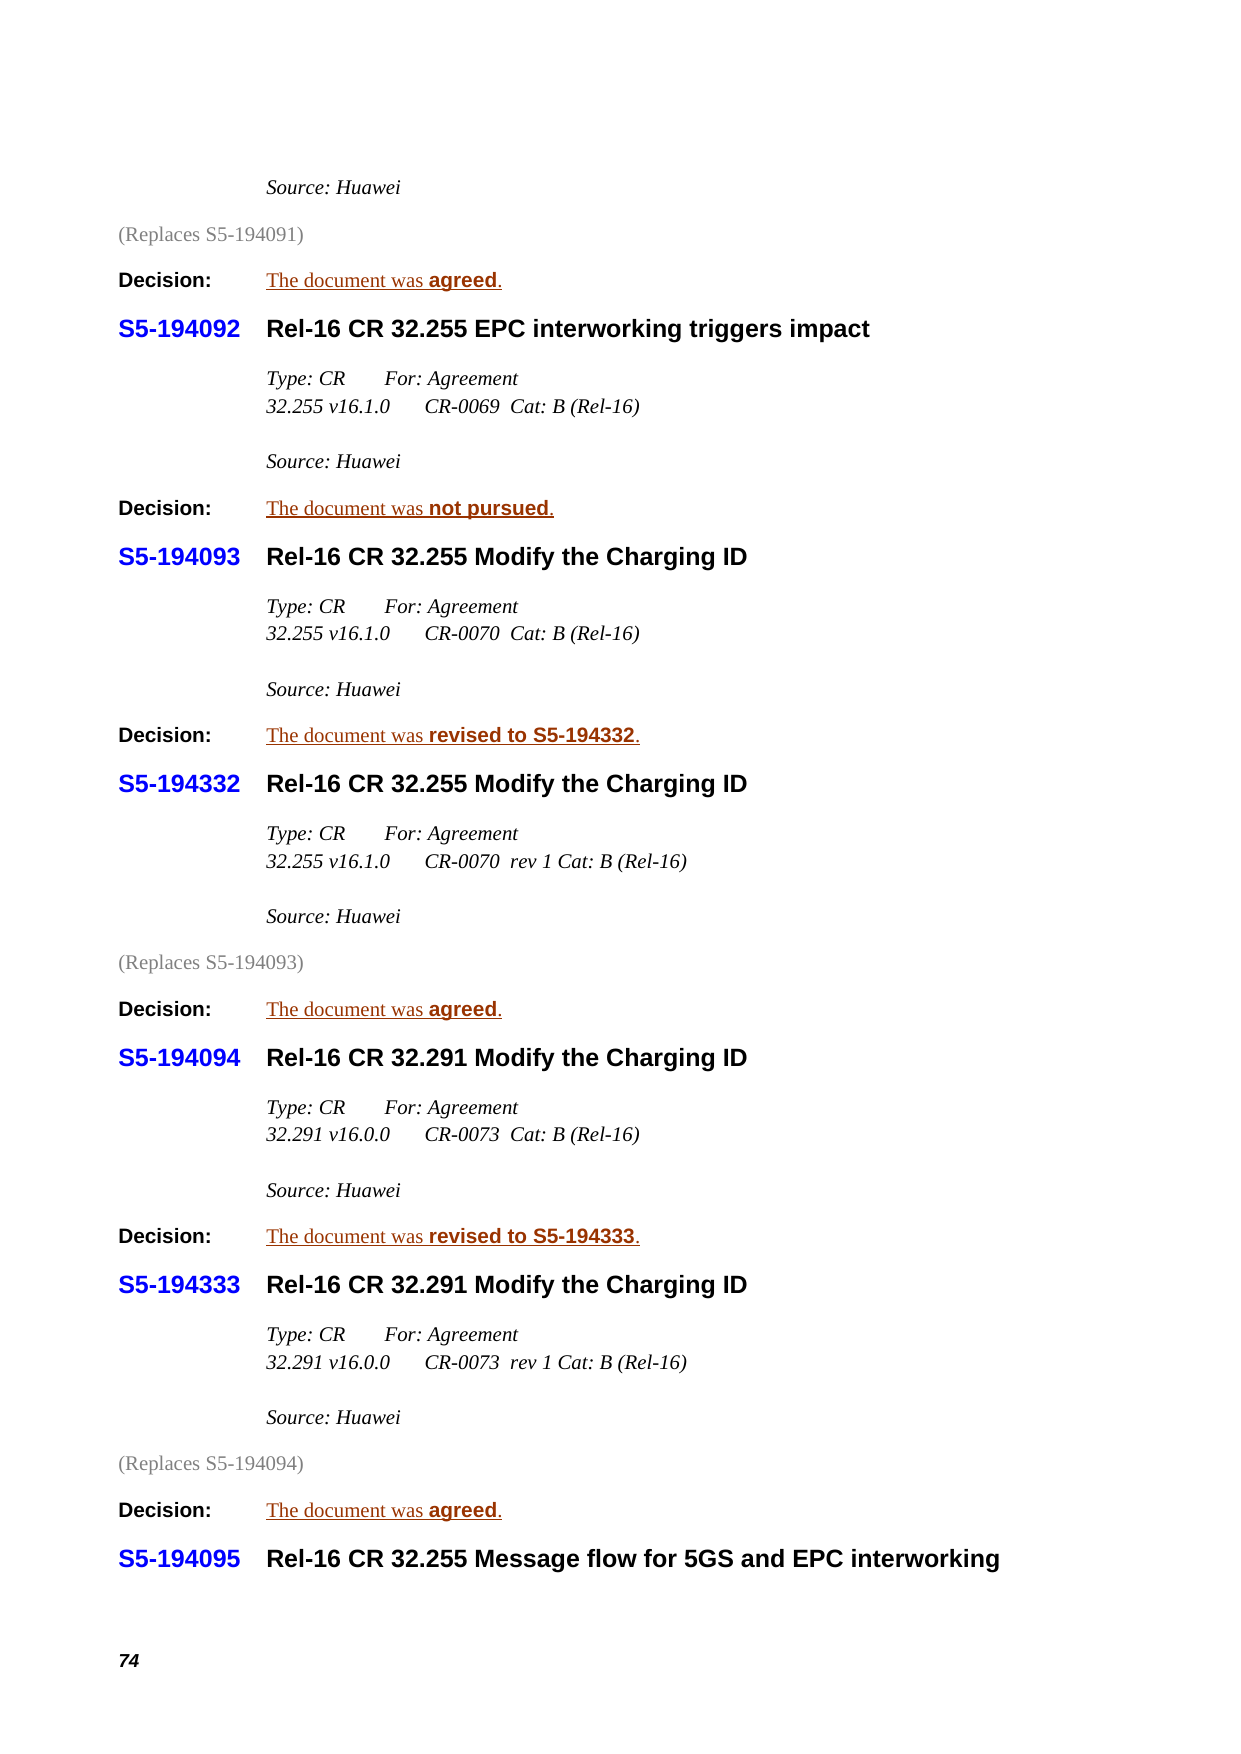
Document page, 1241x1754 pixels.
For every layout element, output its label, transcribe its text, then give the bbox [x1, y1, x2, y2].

text Type: CR For: Agreement 32.255 v16.1.0 CR-0070 Cat: B (Rel-16) Source: Huawei [118, 594, 1122, 701]
text S5-194332 Rel-16 CR 32.255 Modify the Charging ID [118, 769, 1122, 798]
text Decision: The document was agreed. [118, 268, 1122, 292]
text (Replaces S5-194091) [118, 222, 1122, 246]
text S5-194094 Rel-16 CR 32.291 Modify the Charging ID [118, 1043, 1122, 1072]
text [118, 148, 1122, 199]
text Decision: The document was revised to S5-194332. [118, 723, 1122, 747]
text Type: CR For: Agreement 32.255 v16.1.0 CR-0070 rev 1 Cat: B (Rel-16) Source: Huawei [118, 821, 1122, 928]
text Decision: The document was agreed. [118, 1498, 1122, 1522]
text S5-194092 Rel-16 CR 32.255 EPC interworking triggers impact [118, 314, 1122, 343]
text S5-194333 Rel-16 CR 32.291 Modify the Charging ID [118, 1270, 1122, 1299]
text Type: CR For: Agreement 32.291 v16.0.0 CR-0073 Cat: B (Rel-16) Source: Huawei [118, 1095, 1122, 1202]
text S5-194095 Rel-16 CR 32.255 Message flow for 5GS and EPC interworking [118, 1544, 1122, 1573]
text S5-194093 Rel-16 CR 32.255 Modify the Charging ID [118, 542, 1122, 571]
text Type: CR For: Agreement 32.255 v16.1.0 CR-0069 Cat: B (Rel-16) Source: Huawei [118, 366, 1122, 473]
text Decision: The document was not pursued. [118, 495, 1122, 519]
text Decision: The document was agreed. [118, 997, 1122, 1021]
text (Replaces S5-194094) [118, 1451, 1122, 1475]
text (Replaces S5-194093) [118, 950, 1122, 974]
text Decision: The document was revised to S5-194333. [118, 1224, 1122, 1248]
text Type: CR For: Agreement 32.291 v16.0.0 CR-0073 rev 1 Cat: B (Rel-16) Source: Huawei [118, 1322, 1122, 1429]
